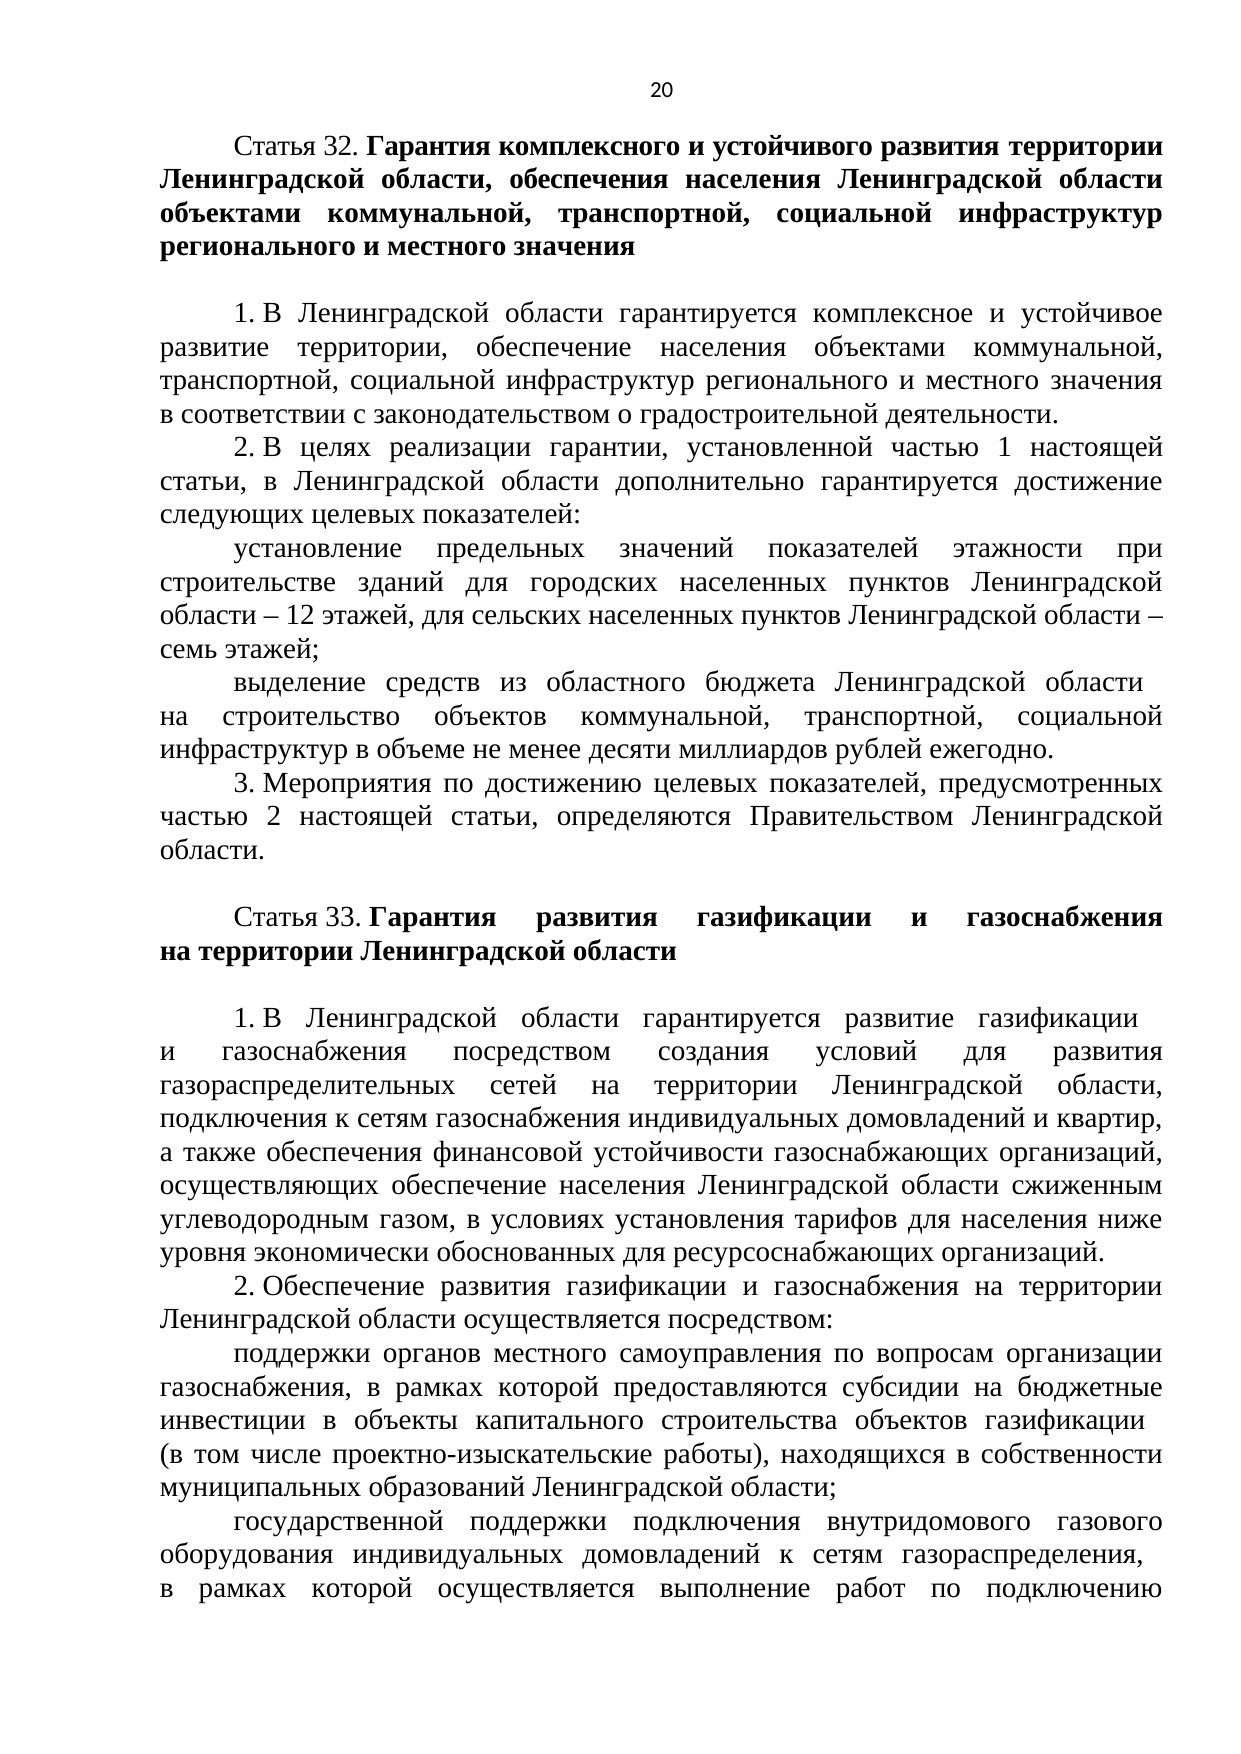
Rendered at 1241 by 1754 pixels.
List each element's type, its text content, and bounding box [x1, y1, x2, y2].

list установление предельных значений показателей этажности при строительстве зданий для городских населенных пунктов Ленинградской области – 12 этажей, для сельских населенных пунктов Ленинградской области – семь этажей; [159, 530, 1163, 664]
text поддержки органов местного самоуправления по вопросам организации газоснабжения, в рамках которой предоставляются субсидии на бюджетные инвестиции в объекты капитального строительства объектов газификации (в том числе проектно-изыскательские работы), находящихся в собственности муниципальных образований Ленинградской области; [159, 1335, 1163, 1503]
text 1. В Ленинградской области гарантируется развитие газификации и газоснабжения посредством создания условий для развития газораспределительных сетей на территории Ленинградской области, подключения к сетям газоснабжения индивидуальных домовладений и квартир, а также обеспечения финансовой устойчивости газоснабжающих организаций, осуществляющих обеспечение населения Ленинградской области сжиженным углеводородным газом, в условиях установления тарифов для населения ниже уровня экономически обоснованных для ресурсоснабжающих организаций. [159, 1000, 1163, 1268]
list 3. Мероприятия по достижению целевых показателей, предусмотренных частью 2 настоящей статьи, определяются Правительством Ленинградской области. [159, 765, 1163, 866]
text 2. В целях реализации гарантии, установленной частью 1 настоящей статьи, в Ленинградской области дополнительно гарантируется достижение следующих целевых показателей: [159, 429, 1163, 530]
text Статья 32. Гарантия комплексного и устойчивого развития территории Ленинградской области, обеспечения населения Ленинградской области объектами коммунальной, транспортной, социальной инфраструктур регионального и местного значения [159, 128, 1163, 262]
text 1. В Ленинградской области гарантируется комплексное и устойчивое развитие территории, обеспечение населения объектами коммунальной, транспортной, социальной инфраструктур регионального и местного значения в соответствии с законодательством о градостроительной деятельности. [159, 295, 1163, 429]
text 2. Обеспечение развития газификации и газоснабжения на территории Ленинградской области осуществляется посредством: [159, 1268, 1163, 1335]
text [159, 1503, 1163, 1603]
text Статья 33. Гарантия развития газификации и газоснабжения на территории Ленинградской области [159, 899, 1163, 966]
list выделение средств из областного бюджета Ленинградской области на строительство объектов коммунальной, транспортной, социальной инфраструктур в объеме не менее десяти миллиардов рублей ежегодно. [159, 664, 1163, 765]
